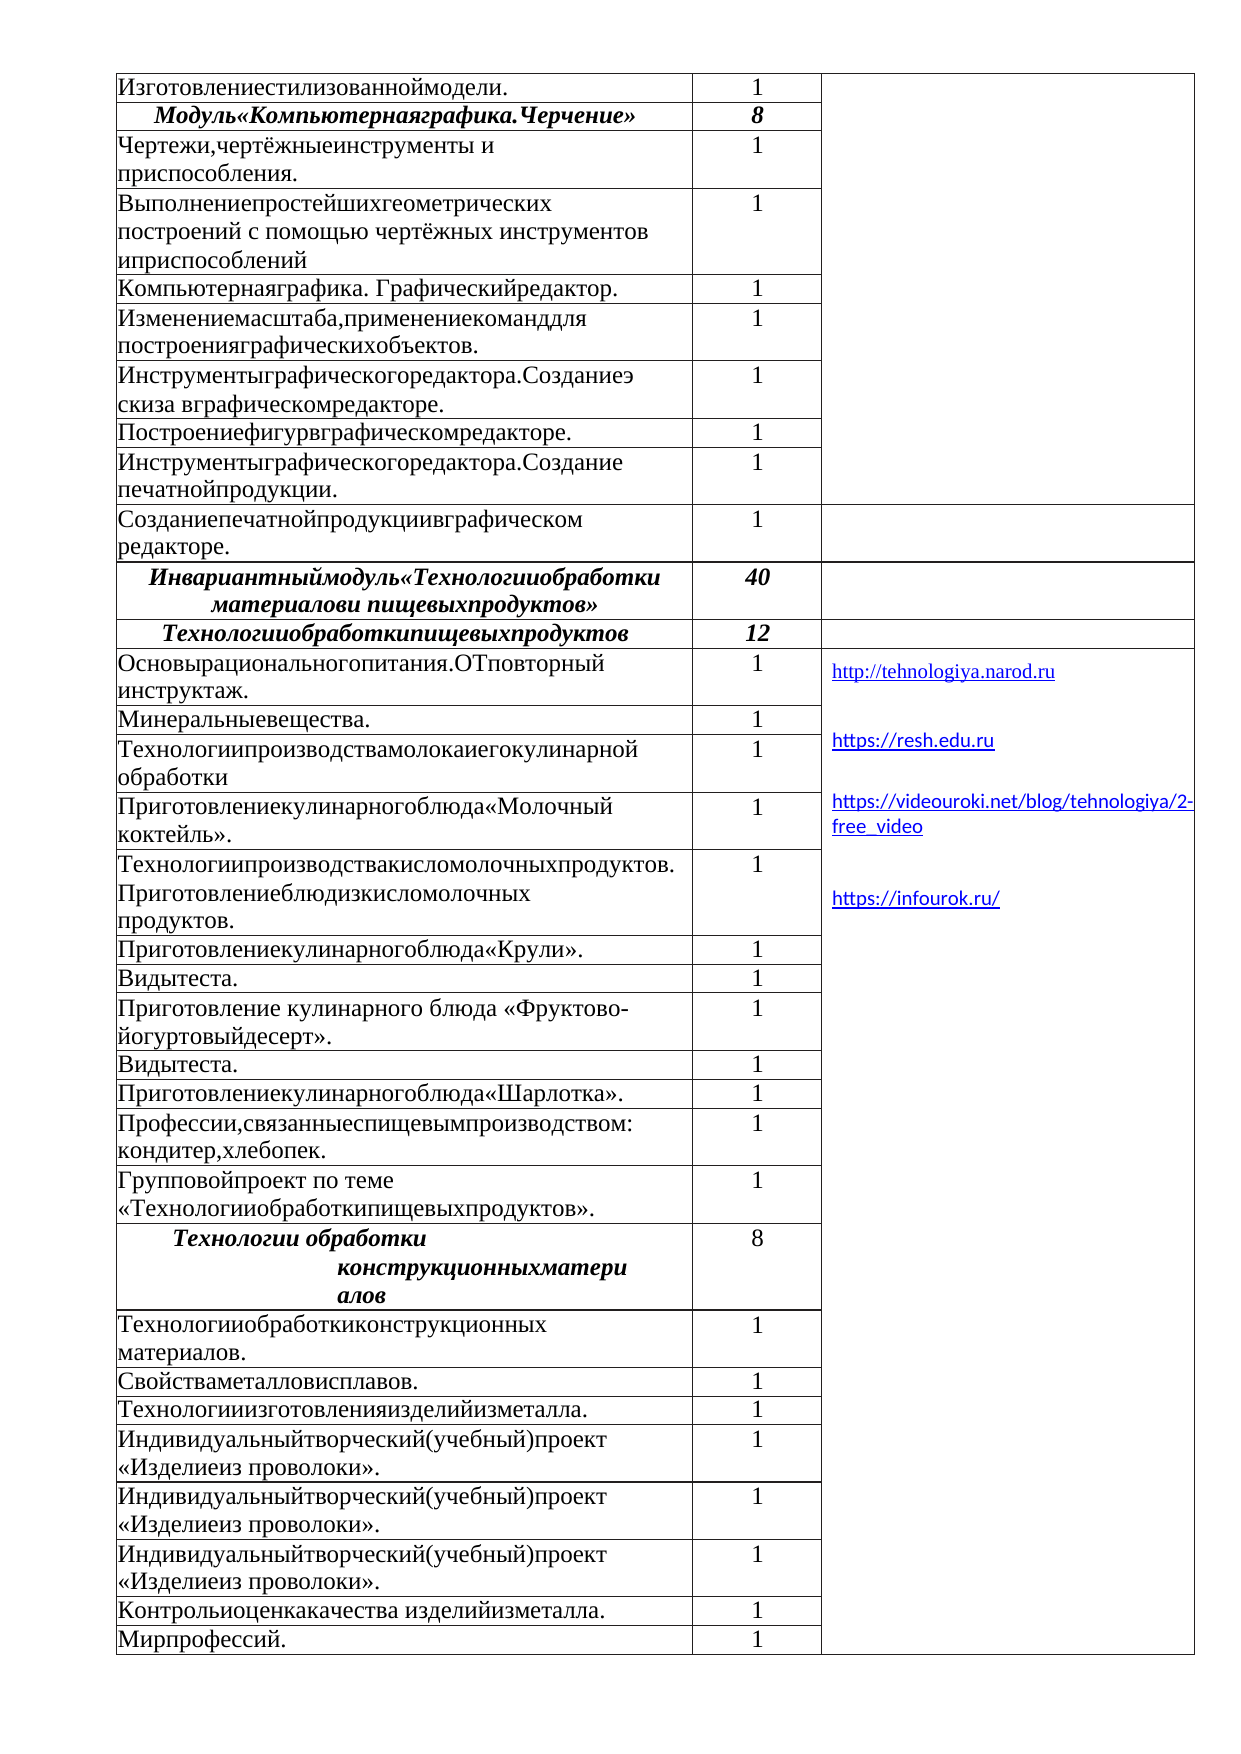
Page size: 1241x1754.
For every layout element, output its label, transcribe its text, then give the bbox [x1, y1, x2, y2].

table_cell 1 [693, 993, 821, 1050]
table_cell Приготовлениекулинарногоблюда«Шарлотка». [117, 1080, 692, 1108]
table_cell Модуль«Компьютернаяграфика.Черчение» [117, 103, 692, 130]
table_cell Компьютернаяграфика. Графическийредактор. [117, 275, 692, 303]
table_cell Инструментыграфическогоредактора.Создание печатнойпродукции. [117, 448, 692, 504]
table_cell 1 [693, 649, 821, 705]
table_cell 8 [693, 103, 821, 130]
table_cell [822, 649, 1194, 1654]
table_cell Инструментыграфическогоредактора.Созданиеэскиза вграфическомредакторе. [117, 361, 692, 418]
table_header Изготовлениестилизованноймодели. [117, 74, 692, 102]
table_cell 1 [693, 1597, 821, 1625]
table_cell 1 [693, 361, 821, 418]
table_cell 1 [693, 275, 821, 303]
table_cell Групповойпроект по теме «Технологииобработкипищевыхпродуктов». [117, 1166, 692, 1223]
table_cell 40 [693, 563, 821, 619]
table_header [822, 74, 1194, 504]
table_cell Приготовлениекулинарногоблюда«Молочный коктейль». [117, 793, 692, 849]
table_cell 1 [693, 1051, 821, 1079]
table_cell [822, 563, 1194, 619]
table_cell Инвариантныймодуль«Технологииобработки материалови пищевыхпродуктов» [117, 563, 692, 619]
table_cell Технологии обработки конструкционныхматериалов [117, 1224, 692, 1309]
table_cell 1 [693, 850, 821, 935]
table_cell [822, 620, 1194, 648]
table_cell 1 [693, 1425, 821, 1481]
table_cell 1 [693, 189, 821, 274]
table_cell 1 [693, 1540, 821, 1596]
table_cell 12 [693, 620, 821, 648]
table_cell 1 [693, 1166, 821, 1223]
table_cell 1 [693, 1109, 821, 1165]
table_cell Индивидуальныйтворческий(учебный)проект «Изделиеиз проволоки». [117, 1540, 692, 1596]
table_cell Построениефигурвграфическомредакторе. [117, 419, 692, 447]
table_cell Чертежи,чертёжныеинструменты и приспособления. [117, 131, 692, 188]
table_cell Свойстваметалловисплавов. [117, 1368, 692, 1396]
table_cell Изменениемасштаба,применениекоманддля построенияграфическихобъектов. [117, 304, 692, 360]
table_cell 1 [693, 965, 821, 992]
table_cell Созданиепечатнойпродукциивграфическом редакторе. [117, 505, 692, 561]
table_cell Контрольиоценкакачества изделийизметалла. [117, 1597, 692, 1625]
table_cell 1 [693, 419, 821, 447]
table_cell Индивидуальныйтворческий(учебный)проект «Изделиеиз проволоки». [117, 1483, 692, 1539]
table_cell Технологиипроизводствамолокаиегокулинарной обработки [117, 735, 692, 792]
table_cell 1 [693, 936, 821, 964]
table_cell Профессии,связанныеспищевымпроизводством: кондитер,хлебопек. [117, 1109, 692, 1165]
table_cell 1 [693, 505, 821, 561]
table_cell Приготовлениекулинарногоблюда«Крули». [117, 936, 692, 964]
table_cell 1 [693, 1080, 821, 1108]
table_cell Основырациональногопитания.ОТповторный инструктаж. [117, 649, 692, 705]
table_cell 1 [693, 448, 821, 504]
table_cell Минеральныевещества. [117, 706, 692, 734]
table_cell 1 [693, 793, 821, 849]
table_cell 1 [693, 735, 821, 792]
table_cell Выполнениепростейшихгеометрических построений с помощью чертёжных инструментов иприспособлений [117, 189, 692, 274]
table_cell Мирпрофессий. [117, 1626, 692, 1654]
table_cell Технологииобработкипищевыхпродуктов [117, 620, 692, 648]
table_cell 1 [693, 1626, 821, 1654]
table_cell Индивидуальныйтворческий(учебный)проект «Изделиеиз проволоки». [117, 1425, 692, 1481]
table_cell Приготовление кулинарного блюда «Фруктово-йогуртовыйдесерт». [117, 993, 692, 1050]
table_cell 1 [693, 1397, 821, 1424]
table_cell 1 [693, 1311, 821, 1367]
table_cell 1 [693, 706, 821, 734]
table_cell Видытеста. [117, 965, 692, 992]
table_cell 8 [693, 1224, 821, 1309]
table_cell 1 [693, 1368, 821, 1396]
table_cell Видытеста. [117, 1051, 692, 1079]
table_cell 1 [693, 304, 821, 360]
table_cell Технологииобработкиконструкционных материалов. [117, 1311, 692, 1367]
table_cell 1 [693, 131, 821, 188]
table_cell 1 [693, 1483, 821, 1539]
table_cell Технологииизготовленияизделийизметалла. [117, 1397, 692, 1424]
table_header 1 [693, 74, 821, 102]
table_cell Технологиипроизводствакисломолочныхпродуктов.Приготовлениеблюдизкисломолочных продуктов. [117, 850, 692, 935]
table_cell [822, 505, 1194, 561]
